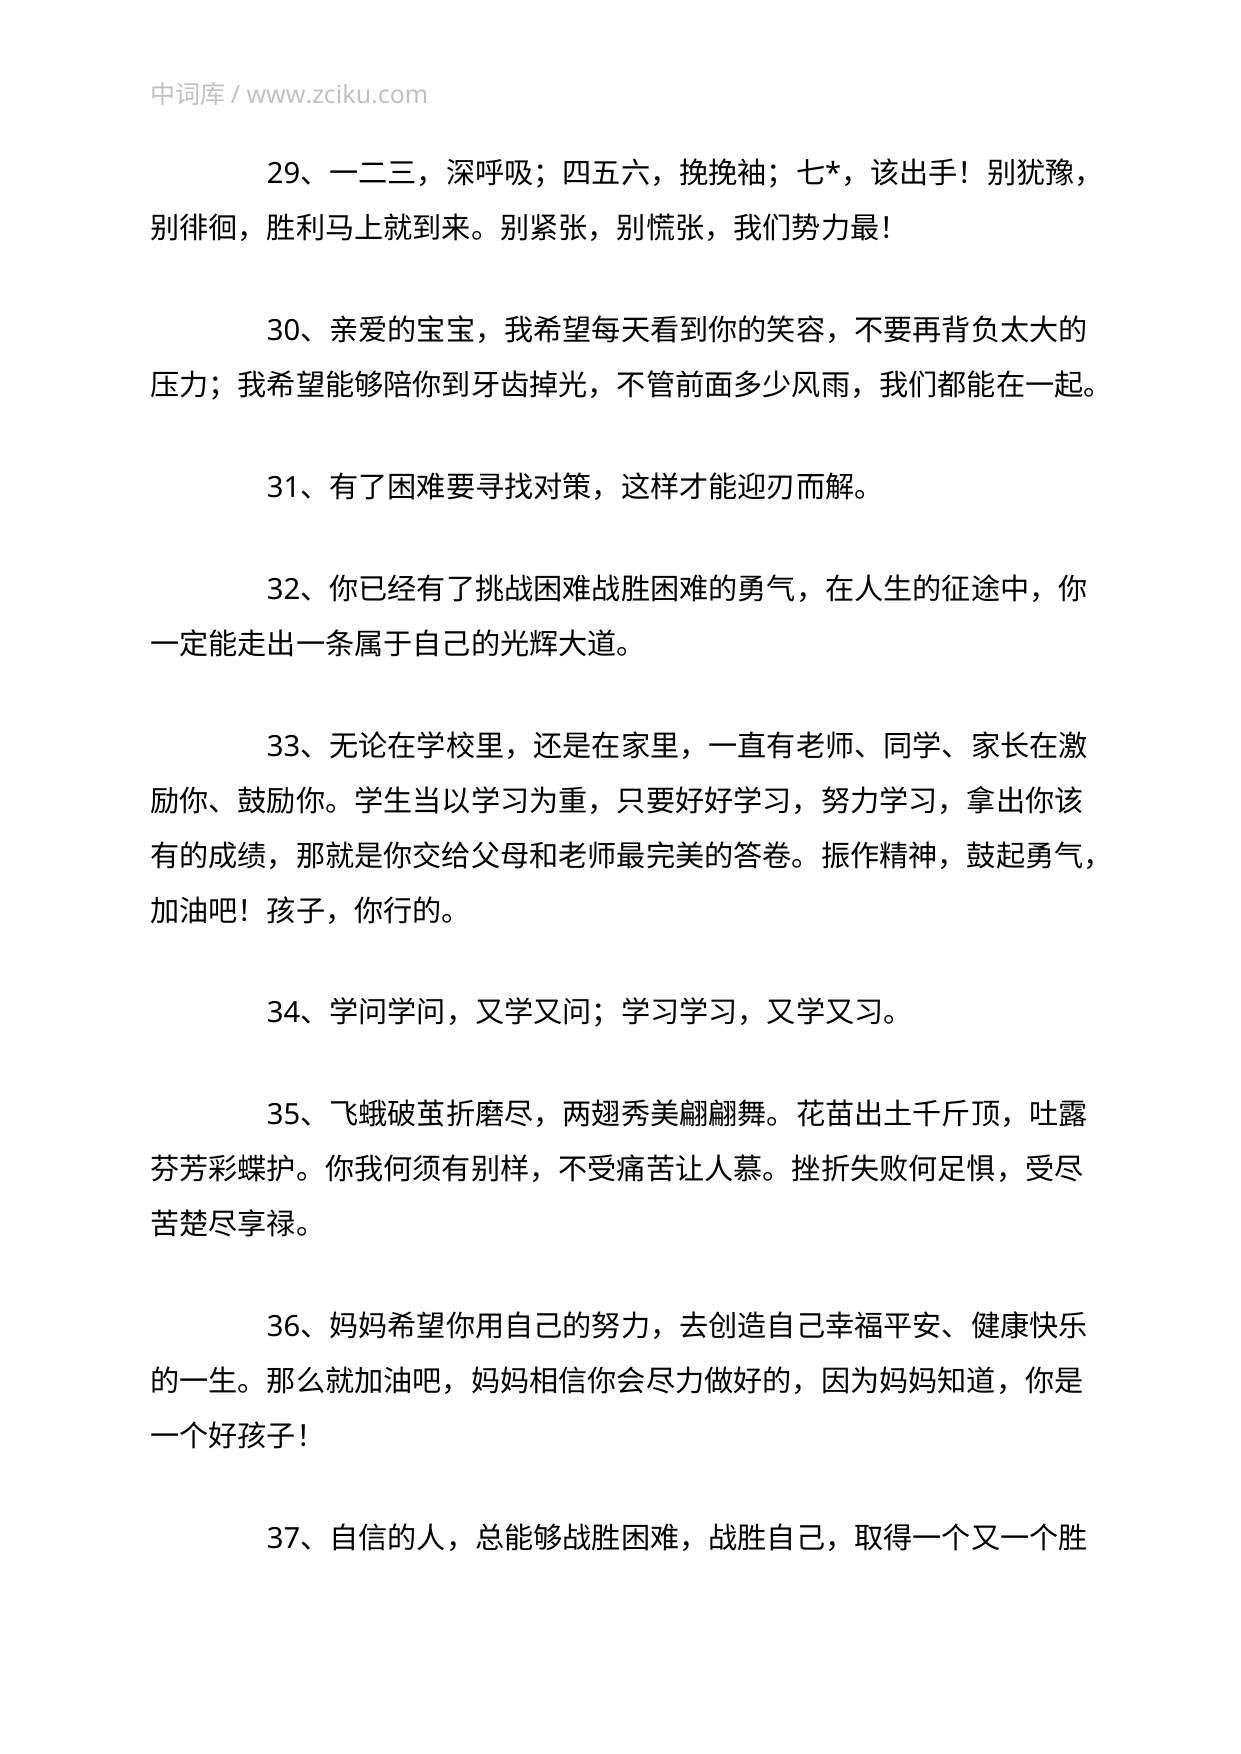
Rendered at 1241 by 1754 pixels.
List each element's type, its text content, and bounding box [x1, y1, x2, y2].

text 33、无论在学校里，还是在家里，一直有老师、同学、家长在激励你、鼓励你。学生当以学习为重，只要好好学习，努力学习，拿出你该有的成绩，那就是你交给父母和老师最完美的答卷。振作精神，鼓起勇气，加油吧！孩子，你行的。 [150, 722, 1090, 929]
text 32、你已经有了挑战困难战胜困难的勇气，在人生的征途中，你一定能走出一条属于自己的光辉大道。 [150, 566, 1090, 663]
text 31、有了困难要寻找对策，这样才能迎刃而解。 [150, 463, 1090, 506]
text 30、亲爱的宝宝，我希望每天看到你的笑容，不要再背负太大的压力；我希望能够陪你到牙齿掉光，不管前面多少风雨，我们都能在一起。 [150, 307, 1090, 404]
text 36、妈妈希望你用自己的努力，去创造自己幸福平安、健康快乐的一生。那么就加油吧，妈妈相信你会尽力做好的，因为妈妈知道，你是一个好孩子！ [150, 1302, 1090, 1455]
text 29、一二三，深呼吸；四五六，挽挽袖；七*，该出手！别犹豫，别徘徊，胜利马上就到来。别紧张，别慌张，我们势力最！ [150, 150, 1090, 247]
text 34、学问学问，又学又问；学习学习，又学又习。 [150, 989, 1090, 1031]
text 35、飞蛾破茧折磨尽，两翅秀美翩翩舞。花苗出土千斤顶，吐露芬芳彩蝶护。你我何须有别样，不受痛苦让人慕。挫折失败何足惧，受尽苦楚尽享禄。 [150, 1091, 1090, 1243]
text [150, 1514, 1090, 1557]
